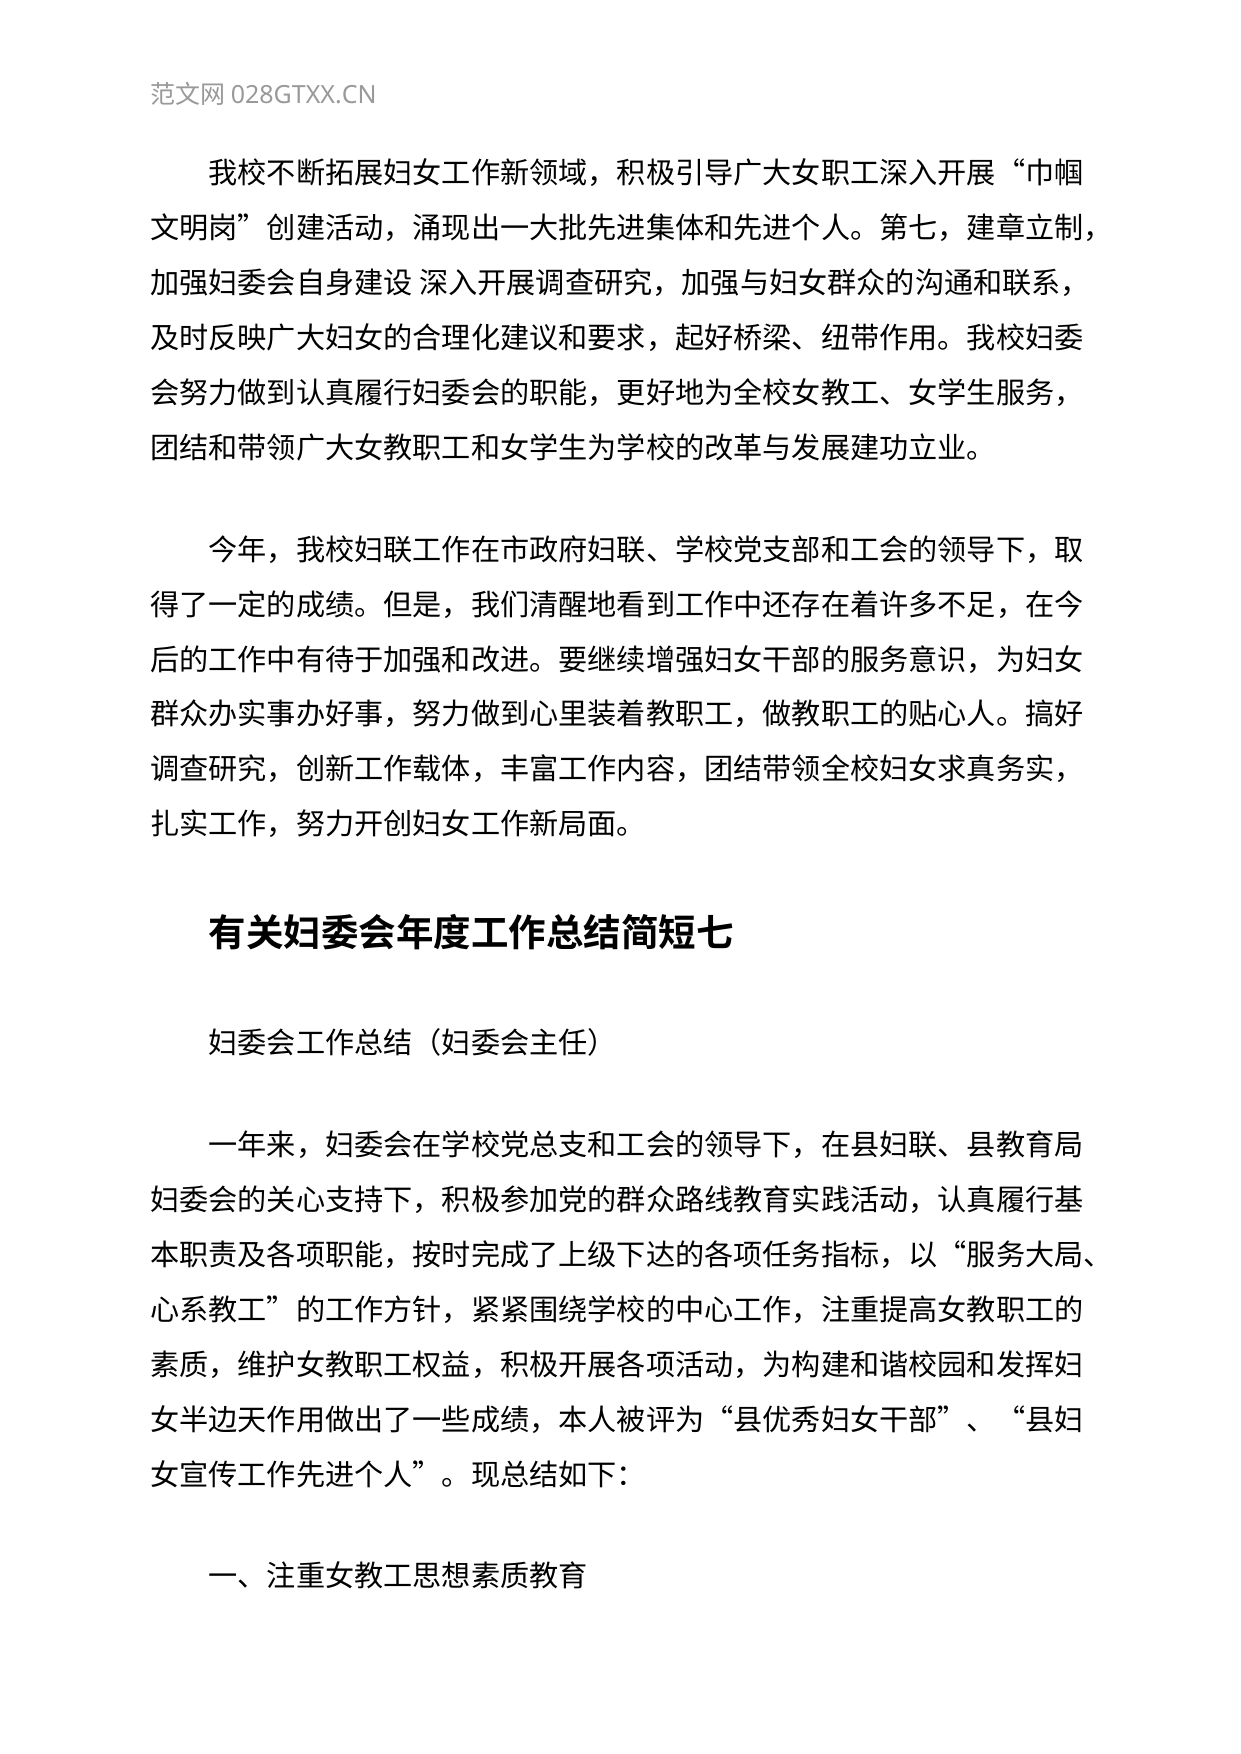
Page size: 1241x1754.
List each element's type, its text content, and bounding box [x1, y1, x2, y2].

text 今年，我校妇联工作在市政府妇联、学校党支部和工会的领导下，取得了一定的成绩。但是，我们清醒地看到工作中还存在着许多不足，在今后的工作中有待于加强和改进。要继续增强妇女干部的服务意识，为妇女群众办实事办好事，努力做到心里装着教职工，做教职工的贴心人。搞好调查研究，创新工作载体，丰富工作内容，团结带领全校妇女求真务实，扎实工作，努力开创妇女工作新局面。 [150, 526, 1090, 843]
text 一、注重女教工思想素质教育 [150, 1553, 1090, 1595]
text 我校不断拓展妇女工作新领域，积极引导广大女职工深入开展“巾帼文明岗”创建活动，涌现出一大批先进集体和先进个人。第七，建章立制，加强妇委会自身建设 深入开展调查研究，加强与妇女群众的沟通和联系，及时反映广大妇女的合理化建议和要求，起好桥梁、纽带作用。我校妇委会努力做到认真履行妇委会的职能，更好地为全校女教工、女学生服务，团结和带领广大女教职工和女学生为学校的改革与发展建功立业。 [150, 150, 1090, 467]
text 妇委会工作总结（妇委会主任） [150, 1020, 1090, 1062]
text 一年来，妇委会在学校党总支和工会的领导下，在县妇联、县教育局妇委会的关心支持下，积极参加党的群众路线教育实践活动，认真履行基本职责及各项职能，按时完成了上级下达的各项任务指标，以“服务大局、心系教工”的工作方针，紧紧围绕学校的中心工作，注重提高女教职工的素质，维护女教职工权益，积极开展各项活动，为构建和谐校园和发挥妇女半边天作用做出了一些成绩，本人被评为“县优秀妇女干部”、“县妇女宣传工作先进个人”。现总结如下： [150, 1122, 1090, 1493]
text 有关妇委会年度工作总结简短七 [150, 902, 1090, 957]
